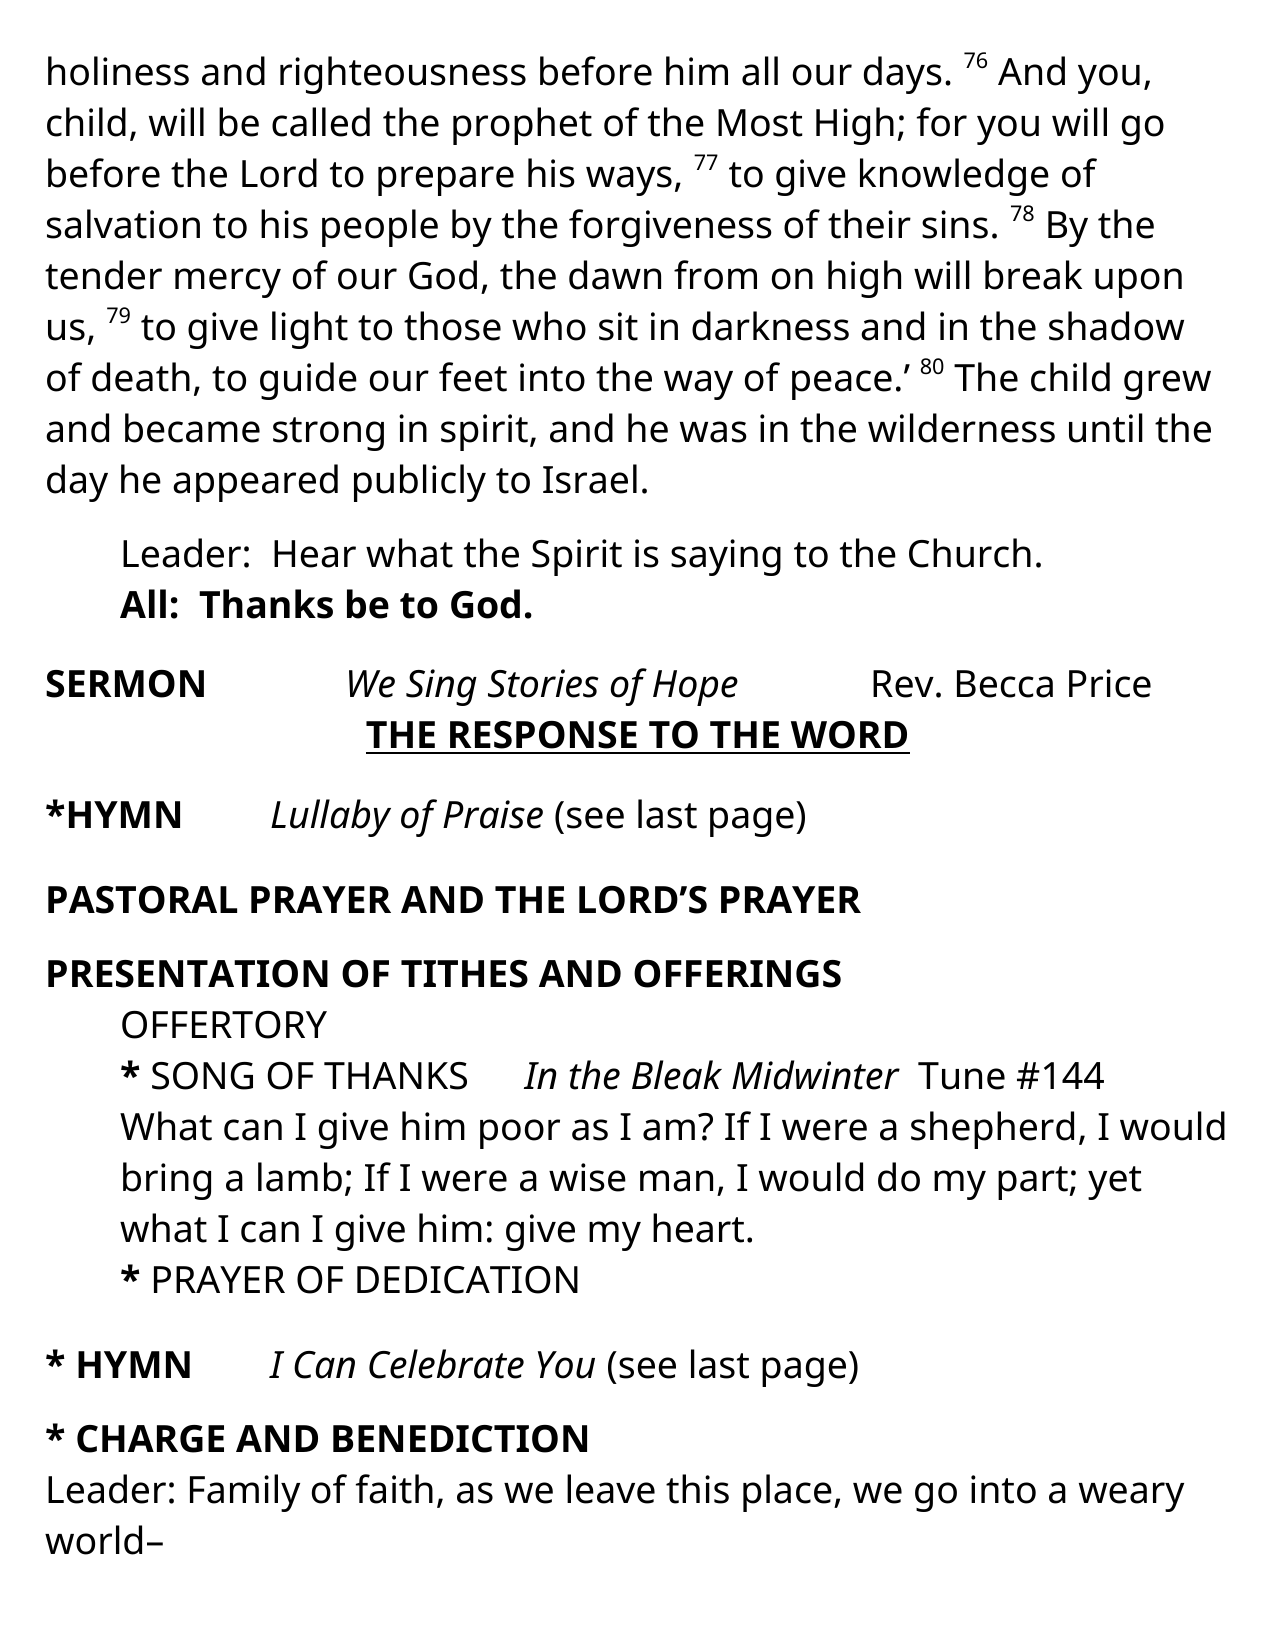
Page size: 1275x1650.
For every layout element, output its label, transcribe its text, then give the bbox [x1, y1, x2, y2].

text * CHARGE AND BENEDICTION [45, 1412, 1230, 1463]
text * HYMN I Can Celebrate You (see last page) [45, 1338, 1230, 1389]
text * PRAYER OF DEDICATION [45, 1253, 1230, 1304]
text All: Thanks be to God. [45, 578, 1230, 629]
text PASTORAL PRAYER AND THE LORD’S PRAYER [45, 873, 1230, 924]
text Leader: Family of faith, as we leave this place, we go into a weary world– [45, 1463, 1230, 1565]
text SERMON We Sing Stories of Hope Rev. Becca Price [45, 658, 1230, 709]
text OFFERTORY [45, 998, 1230, 1049]
text What can I give him poor as I am? If I were a shepherd, I would bring a lamb; If I were a wise man, I would do my part; yet what I can I give him: give my heart. [120, 1100, 1230, 1253]
text Leader: Hear what the Spirit is saying to the Church. [45, 527, 1230, 578]
text PRESENTATION OF TITHES AND OFFERINGS [45, 947, 1230, 998]
text *HYMN Lullaby of Praise (see last page) [45, 788, 1230, 839]
text THE RESPONSE TO THE WORD [45, 709, 1230, 760]
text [45, 45, 1230, 504]
text * SONG OF THANKS In the Bleak Midwinter Tune #144 [45, 1049, 1230, 1100]
